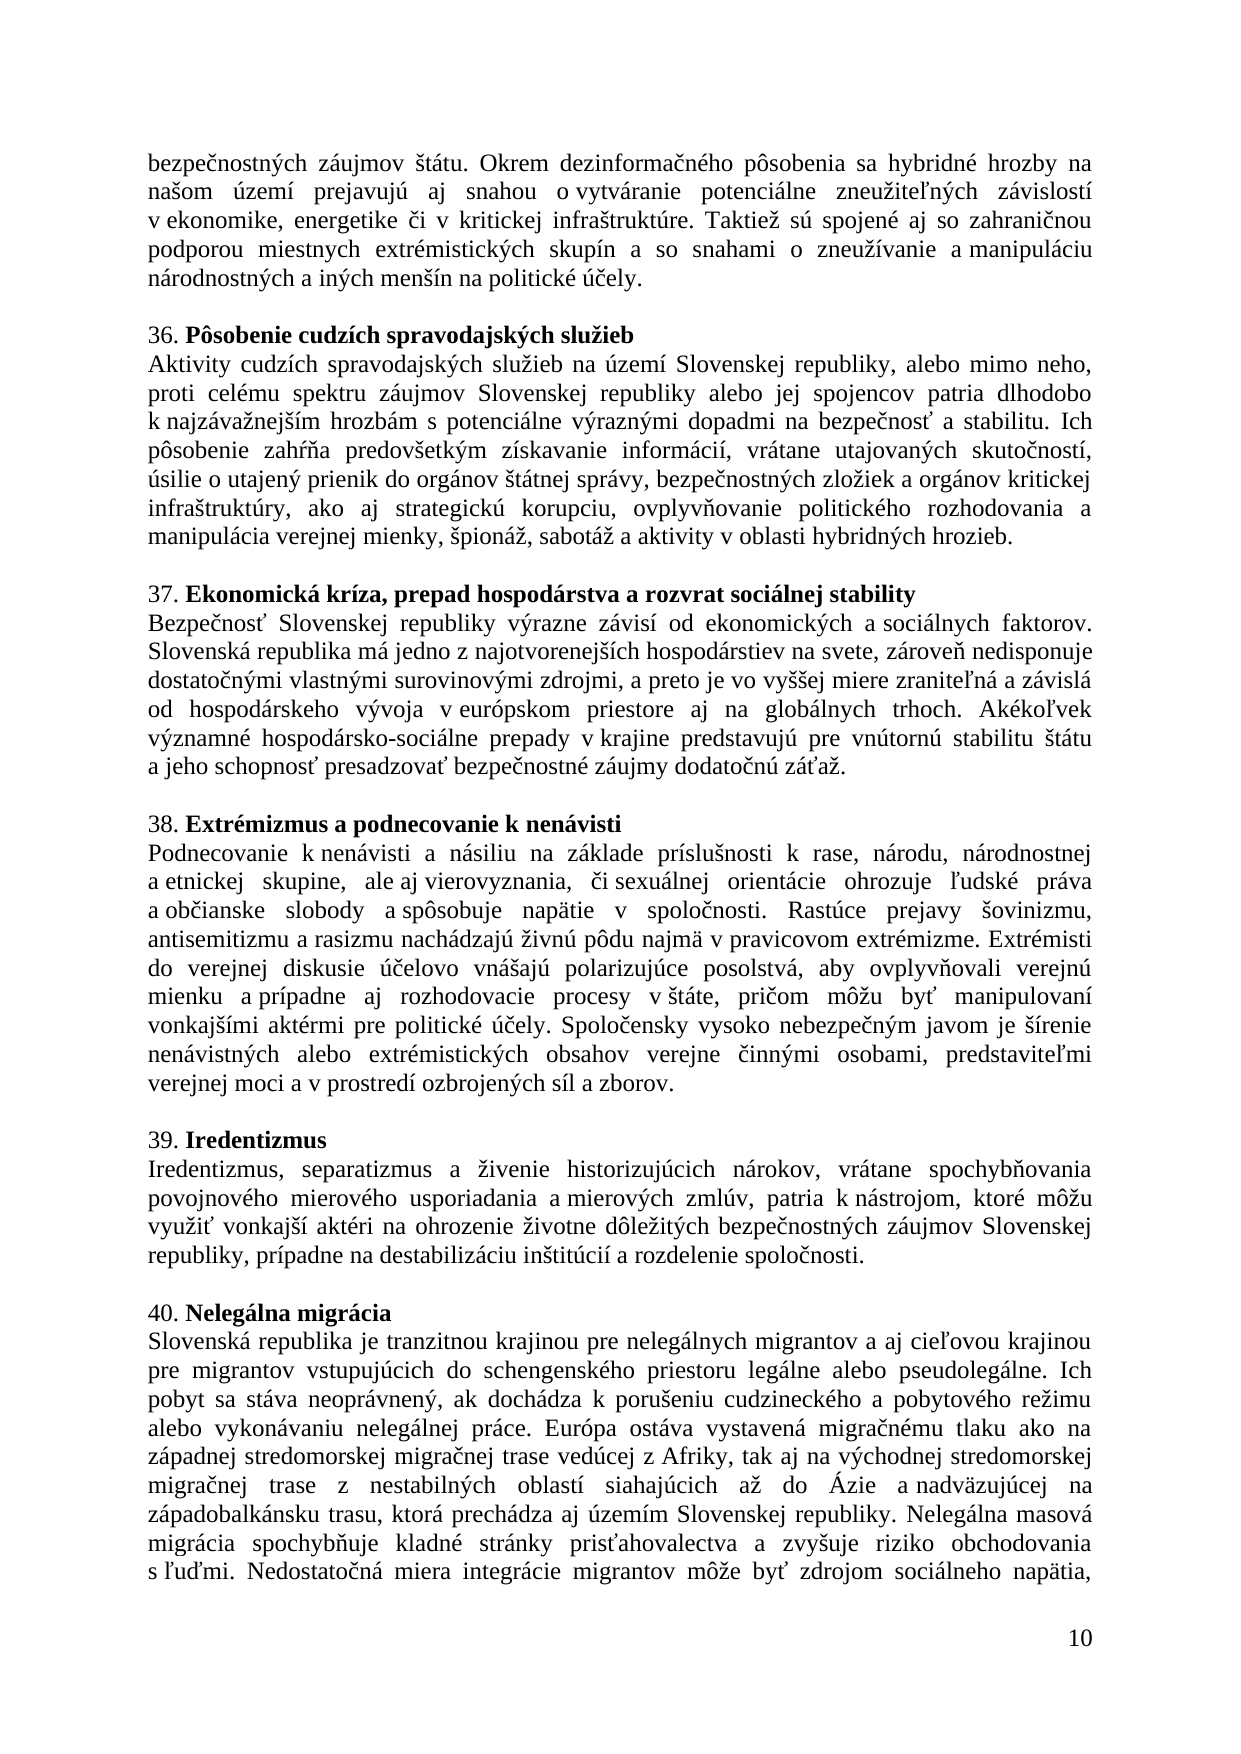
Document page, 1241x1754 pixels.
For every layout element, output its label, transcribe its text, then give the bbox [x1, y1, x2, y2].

text 38. Extrémizmus a podnecovanie k nenávisti [148, 809, 1092, 838]
text Podnecovanie k nenávisti a násiliu na základe príslušnosti k rase, národu, národnostnej a etnickej skupine, ale aj vierovyznania, či sexuálnej orientácie ohrozuje ľudské práva a občianske slobody a spôsobuje napätie v spoločnosti. Rastúce prejavy šovinizmu, antisemitizmu a rasizmu nachádzajú živnú pôdu najmä v pravicovom extrémizme. Extrémisti do verejnej diskusie účelovo vnášajú polarizujúce posolstvá, aby ovplyvňovali verejnú mienku a prípadne aj rozhodovacie procesy v štáte, pričom môžu byť manipulovaní vonkajšími aktérmi pre politické účely. Spoločensky vysoko nebezpečným javom je šírenie nenávistných alebo extrémistických obsahov verejne činnými osobami, predstaviteľmi verejnej moci a v prostredí ozbrojených síl a zborov. [148, 838, 1092, 1096]
text Iredentizmus, separatizmus a živenie historizujúcich nárokov, vrátane spochybňovania povojnového mierového usporiadania a mierových zmlúv, patria k nástrojom, ktoré môžu využiť vonkajší aktéri na ohrozenie životne dôležitých bezpečnostných záujmov Slovenskej republiky, prípadne na destabilizáciu inštitúcií a rozdelenie spoločnosti. [148, 1154, 1092, 1269]
text 39. Iredentizmus [148, 1125, 1092, 1154]
text Bezpečnosť Slovenskej republiky výrazne závisí od ekonomických a sociálnych faktorov. Slovenská republika má jedno z najotvorenejších hospodárstiev na svete, zároveň nedisponuje dostatočnými vlastnými surovinovými zdrojmi, a preto je vo vyššej miere zraniteľná a závislá od hospodárskeho vývoja v európskom priestore aj na globálnych trhoch. Akékoľvek významné hospodársko-sociálne prepady v krajine predstavujú pre vnútornú stabilitu štátu a jeho schopnosť presadzovať bezpečnostné záujmy dodatočnú záťaž. [148, 608, 1092, 780]
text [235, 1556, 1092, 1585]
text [148, 148, 1092, 291]
text 40. Nelegálna migrácia [148, 1298, 1092, 1326]
text 37. Ekonomická kríza, prepad hospodárstva a rozvrat sociálnej stability [148, 579, 1092, 608]
text Aktivity cudzích spravodajských služieb na území Slovenskej republiky, alebo mimo neho, proti celému spektru záujmov Slovenskej republiky alebo jej spojencov patria dlhodobo k najzávažnejším hrozbám s potenciálne výraznými dopadmi na bezpečnosť a stabilitu. Ich pôsobenie zahŕňa predovšetkým získavanie informácií, vrátane utajovaných skutočností, úsilie o utajený prienik do orgánov štátnej správy, bezpečnostných zložiek a orgánov kritickej infraštruktúry, ako aj strategickú korupciu, ovplyvňovanie politického rozhodovania a manipulácia verejnej mienky, špionáž, sabotáž a aktivity v oblasti hybridných hrozieb. [148, 349, 1092, 550]
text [148, 1326, 1092, 1528]
text 36. Pôsobenie cudzích spravodajských služieb [148, 320, 1092, 349]
